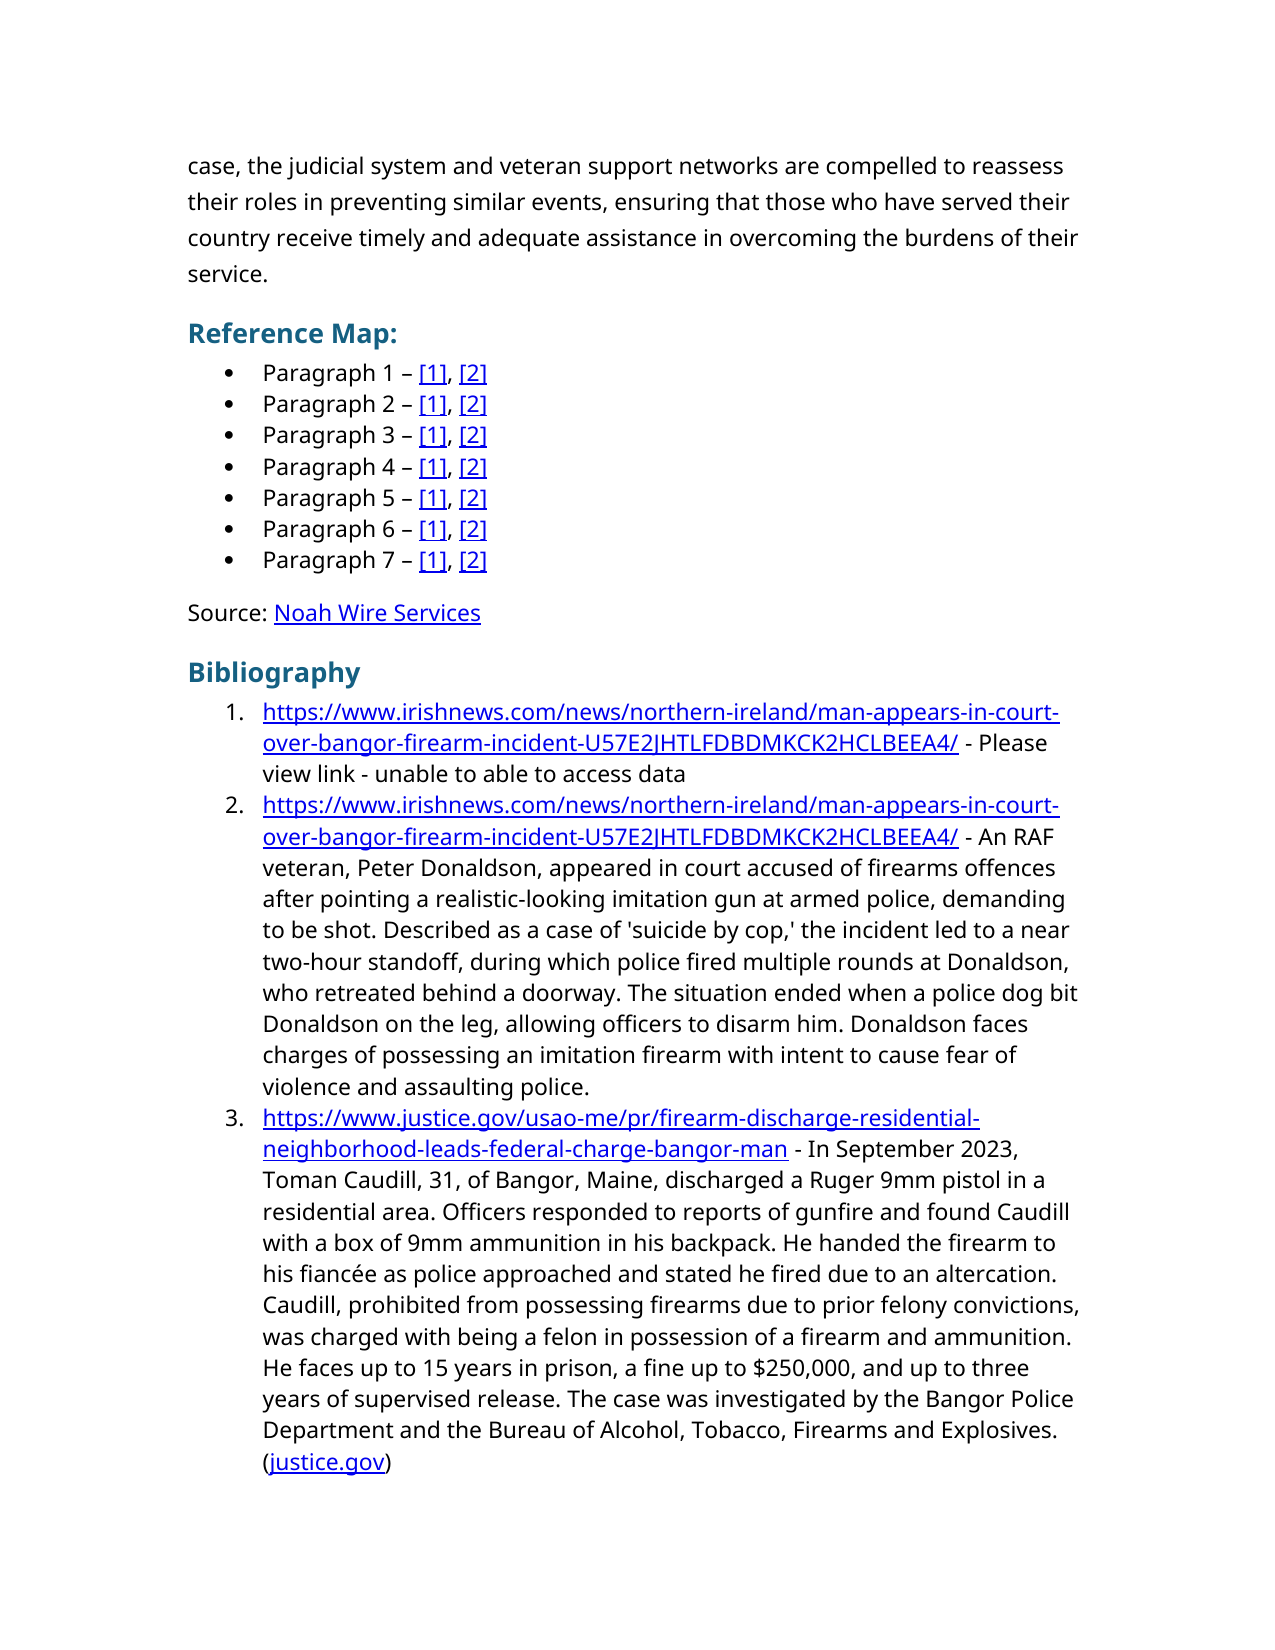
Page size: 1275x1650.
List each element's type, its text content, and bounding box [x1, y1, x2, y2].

list https://www.justice.gov/usao-me/pr/firearm-discharge-residential-neighborhood-leads-federal-charge-bangor-man - In September 2023, Toman Caudill, 31, of Bangor, Maine, discharged a Ruger 9mm pistol in a residential area. Officers responded to reports of gunfire and found Caudill with a box of 9mm ammunition in his backpack. He handed the firearm to his fiancée as police approached and stated he fired due to an altercation. Caudill, prohibited from possessing firearms due to prior felony convictions, was charged with being a felon in possession of a firearm and ammunition. He faces up to 15 years in prison, a fine up to $250,000, and up to three years of supervised release. The case was investigated by the Bangor Police Department and the Bureau of Alcohol, Tobacco, Firearms and Explosives. (justice.gov) [225, 1102, 1087, 1477]
list Paragraph 6 – [1], [2] [225, 513, 1087, 544]
list https://www.irishnews.com/news/northern-ireland/man-appears-in-court-over-bangor-firearm-incident-U57E2JHTLFDBDMKCK2HCLBEEA4/ - An RAF veteran, Peter Donaldson, appeared in court accused of firearms offences after pointing a realistic-looking imitation gun at armed police, demanding to be shot. Described as a case of 'suicide by cop,' the incident led to a near two-hour standoff, during which police fired multiple rounds at Donaldson, who retreated behind a doorway. The situation ended when a police dog bit Donaldson on the leg, allowing officers to disarm him. Donaldson faces charges of possessing an imitation firearm with intent to cause fear of violence and assaulting police. [225, 789, 1087, 1102]
list Paragraph 1 – [1], [2] [225, 357, 1087, 388]
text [187, 150, 1087, 289]
list Paragraph 5 – [1], [2] [225, 482, 1087, 513]
list Paragraph 4 – [1], [2] [225, 451, 1087, 482]
subtitle Reference Map: [187, 314, 1087, 351]
list Paragraph 2 – [1], [2] [225, 388, 1087, 419]
list Paragraph 7 – [1], [2] [225, 544, 1087, 576]
list Paragraph 3 – [1], [2] [225, 419, 1087, 451]
subtitle Bibliography [187, 653, 1087, 690]
text Source: Noah Wire Services [187, 597, 1087, 628]
list https://www.irishnews.com/news/northern-ireland/man-appears-in-court-over-bangor-firearm-incident-U57E2JHTLFDBDMKCK2HCLBEEA4/ - Please view link - unable to able to access data [225, 696, 1087, 789]
